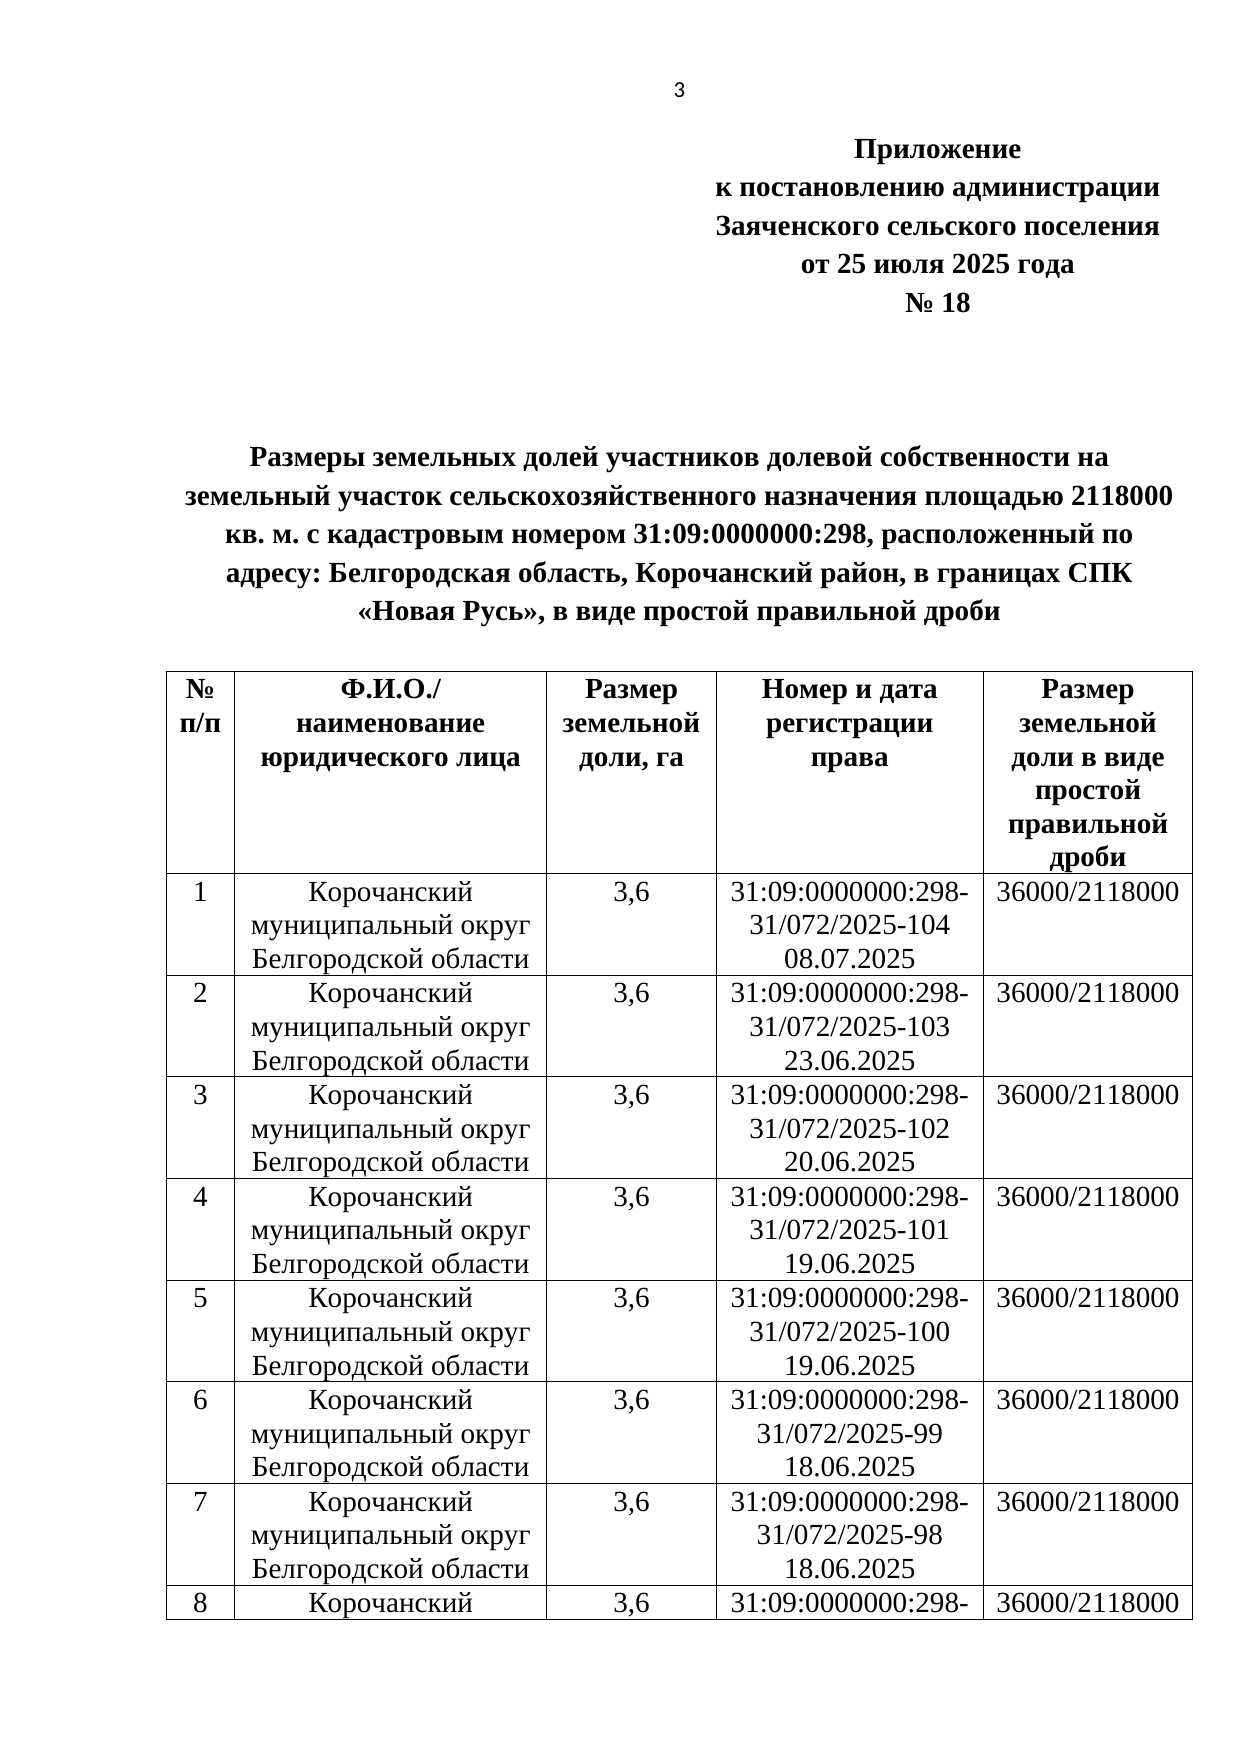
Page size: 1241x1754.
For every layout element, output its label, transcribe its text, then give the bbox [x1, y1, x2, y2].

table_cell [235, 1586, 546, 1619]
table_cell Корочанский муниципальный округ Белгородской области [235, 874, 546, 974]
table_cell 36000/2118000 [984, 1382, 1192, 1483]
table_cell Корочанский муниципальный округ Белгородской области [235, 1077, 546, 1178]
table_cell 3,6 [547, 1586, 716, 1619]
table_header Размер земельной доли, га [547, 672, 716, 873]
table_cell 36000/2118000 [984, 1077, 1192, 1178]
table_header Размер земельной доли в виде простой правильной дроби [984, 672, 1192, 873]
text Заяченского сельского поселения [177, 208, 1181, 242]
text Размеры земельных долей участников долевой собственности на земельный участок сельскохозяйственного назначения площадью 2118000 кв. м. с кадастровым номером 31:09:0000000:298, расположенный по адресу: Белгородская область, Корочанский район, в границах СПК «Новая Русь», в виде простой правильной дроби [177, 439, 1181, 627]
table_cell 31:09:0000000:298-31/072/2025-100 19.06.2025 [717, 1281, 983, 1381]
table_cell 2 [167, 976, 234, 1076]
table_cell 31:09:0000000:298-31/072/2025-101 19.06.2025 [717, 1179, 983, 1279]
table_cell 6 [167, 1382, 234, 1483]
table_cell 3,6 [547, 1281, 716, 1381]
table_cell 31:09:0000000:298-31/072/2025-103 23.06.2025 [717, 976, 983, 1076]
table_cell 31:09:0000000:298-31/072/2025-102 20.06.2025 [717, 1077, 983, 1178]
table_cell Корочанский муниципальный округ Белгородской области [235, 1179, 546, 1279]
table_cell 3,6 [547, 976, 716, 1076]
table_cell 36000/2118000 [984, 874, 1192, 974]
table_cell 36000/2118000 [984, 1586, 1192, 1619]
table_cell 36000/2118000 [984, 1179, 1192, 1279]
table_cell 31:09:0000000:298-31/072/2025-98 18.06.2025 [717, 1484, 983, 1584]
table_cell 3,6 [547, 1484, 716, 1584]
table_cell Корочанский муниципальный округ Белгородской области [235, 976, 546, 1076]
table_cell 36000/2118000 [984, 1484, 1192, 1584]
table_cell 3,6 [547, 1077, 716, 1178]
table_cell 36000/2118000 [984, 1281, 1192, 1381]
table_header № п/п [167, 672, 234, 873]
table_cell 3,6 [547, 1382, 716, 1483]
table_cell 5 [167, 1281, 234, 1381]
table_cell 31:09:0000000:298-31/072/2025-99 18.06.2025 [717, 1382, 983, 1483]
table_cell 4 [167, 1179, 234, 1279]
table_cell 3,6 [547, 874, 716, 974]
table_cell 7 [167, 1484, 234, 1584]
table_cell Корочанский муниципальный округ Белгородской области [235, 1382, 546, 1483]
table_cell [717, 1586, 983, 1619]
table_cell 3 [167, 1077, 234, 1178]
table_header Ф.И.О./наименование юридического лица [235, 672, 546, 873]
table_cell 36000/2118000 [984, 976, 1192, 1076]
table_cell 8 [167, 1586, 234, 1619]
text от 25 июля 2025 года [177, 247, 1181, 280]
table_header Номер и дата регистрации права [717, 672, 983, 873]
table_cell 31:09:0000000:298-31/072/2025-104 08.07.2025 [717, 874, 983, 974]
text Приложение [177, 131, 1181, 164]
table_cell 1 [167, 874, 234, 974]
table_cell 3,6 [547, 1179, 716, 1279]
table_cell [235, 1484, 546, 1584]
table_cell Корочанский муниципальный округ Белгородской области [235, 1281, 546, 1381]
text № 18 [177, 285, 1181, 319]
text к постановлению администрации [177, 169, 1181, 203]
